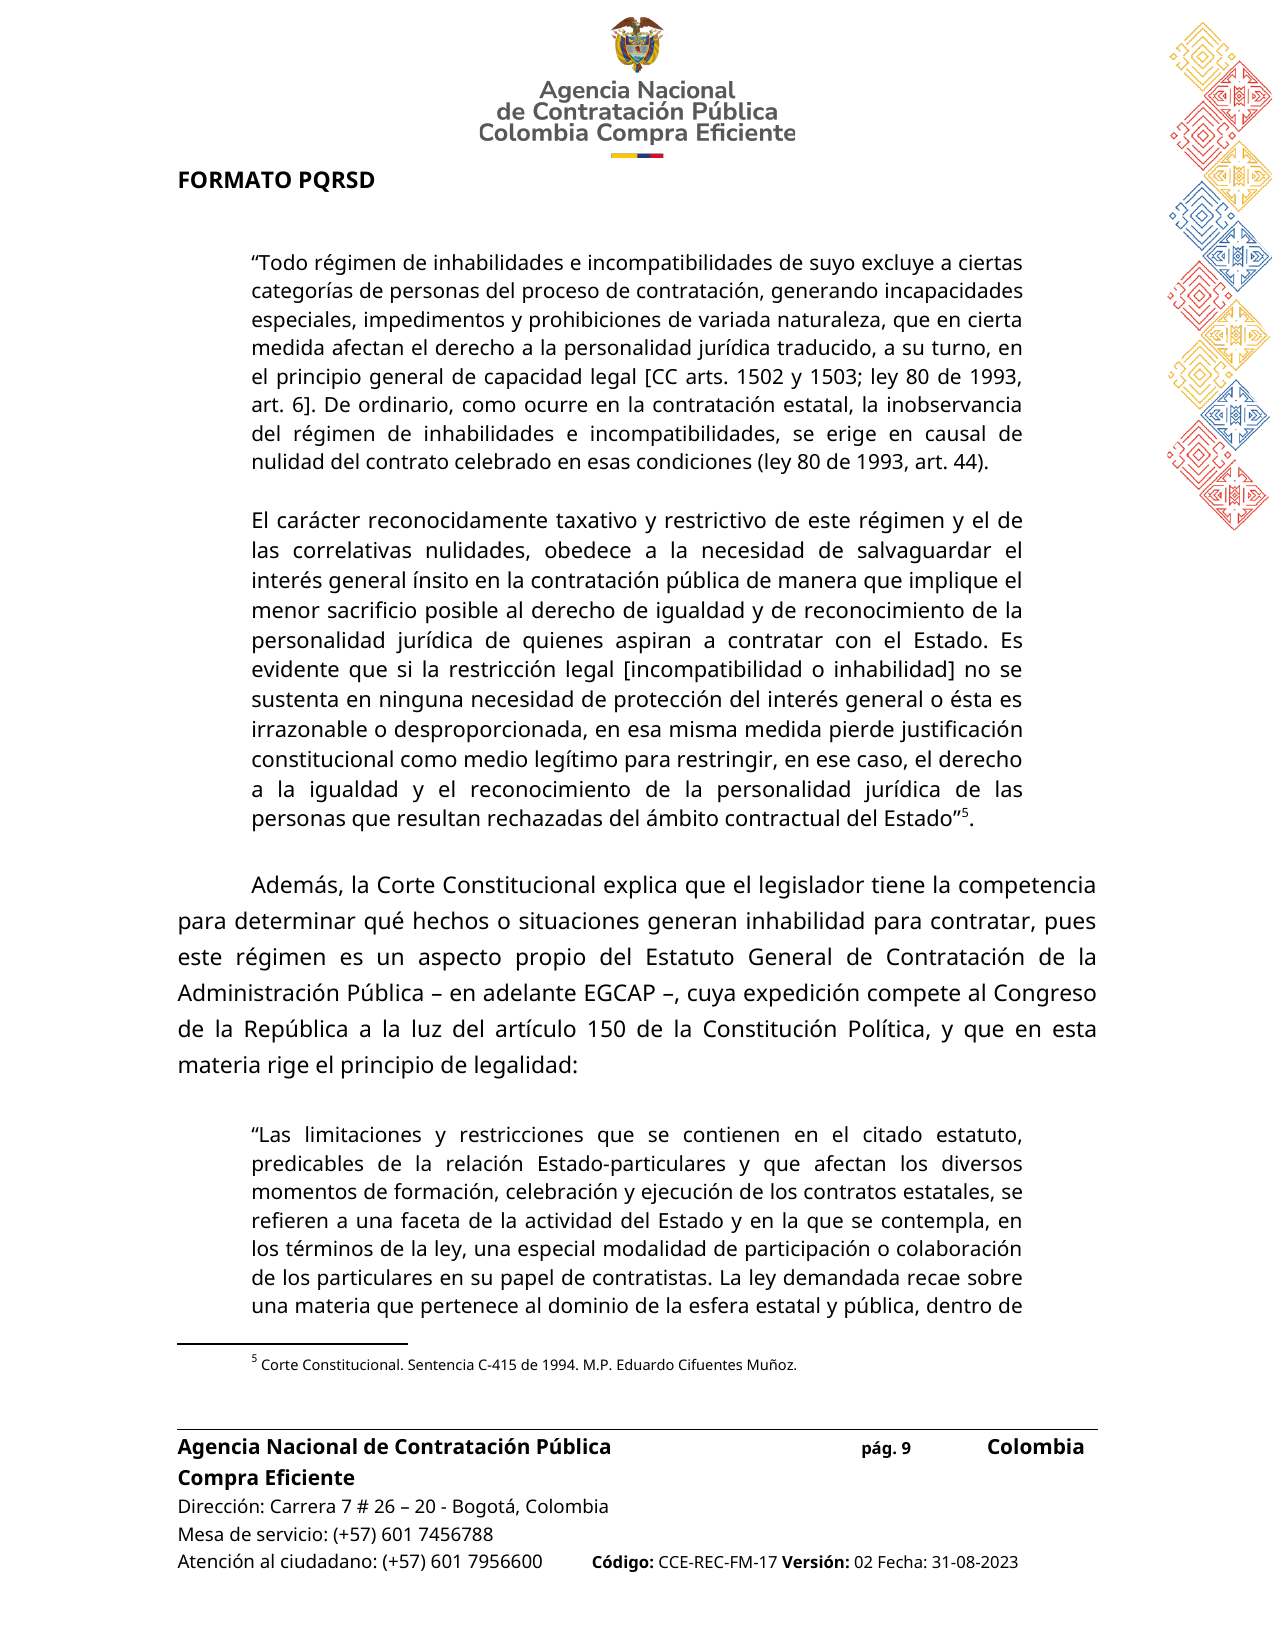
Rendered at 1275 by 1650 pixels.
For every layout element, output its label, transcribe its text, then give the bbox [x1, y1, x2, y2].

picture [1165, 22, 1272, 528]
picture [479, 17, 796, 158]
text El carácter reconocidamente taxativo y restrictivo de este régimen y el de las correlativas nulidades, obedece a la necesidad de salvaguardar el interés general ínsito en la contratación pública de manera que implique el menor sacrificio posible al derecho de igualdad y de reconocimiento de la personalidad jurídica de quienes aspiran a contratar con el Estado. Es evidente que si la restricción legal [incompatibilidad o inhabilidad] no se sustenta en ninguna necesidad de protección del interés general o ésta es irrazonable o desproporcionada, en esa misma medida pierde justificación constitucional como medio legítimo para restringir, en ese caso, el derecho a la igualdad y el reconocimiento de la personalidad jurídica de las personas que resultan rechazadas del ámbito contractual del Estado”. [251, 505, 1024, 833]
text “Todo régimen de inhabilidades e incompatibilidades de suyo excluye a ciertas categorías de personas del proceso de contratación, generando incapacidades especiales, impedimentos y prohibiciones de variada naturaleza, que en cierta medida afectan el derecho a la personalidad jurídica traducido, a su turno, en el principio general de capacidad legal [CC arts. 1502 y 1503; ley 80 de 1993, art. 6]. De ordinario, como ocurre en la contratación estatal, la inobservancia del régimen de inhabilidades e incompatibilidades, se erige en causal de nulidad del contrato celebrado en esas condiciones (ley 80 de 1993, art. 44). [251, 248, 1024, 476]
text Además, la Corte Constitucional explica que el legislador tiene la competencia para determinar qué hechos o situaciones generan inhabilidad para contratar, pues este régimen es un aspecto propio del Estatuto General de Contratación de la Administración Pública – en adelante EGCAP –, cuya expedición compete al Congreso de la República a la luz del artículo 150 de la Constitución Política, y que en esta materia rige el principio de legalidad: [177, 869, 1098, 1080]
